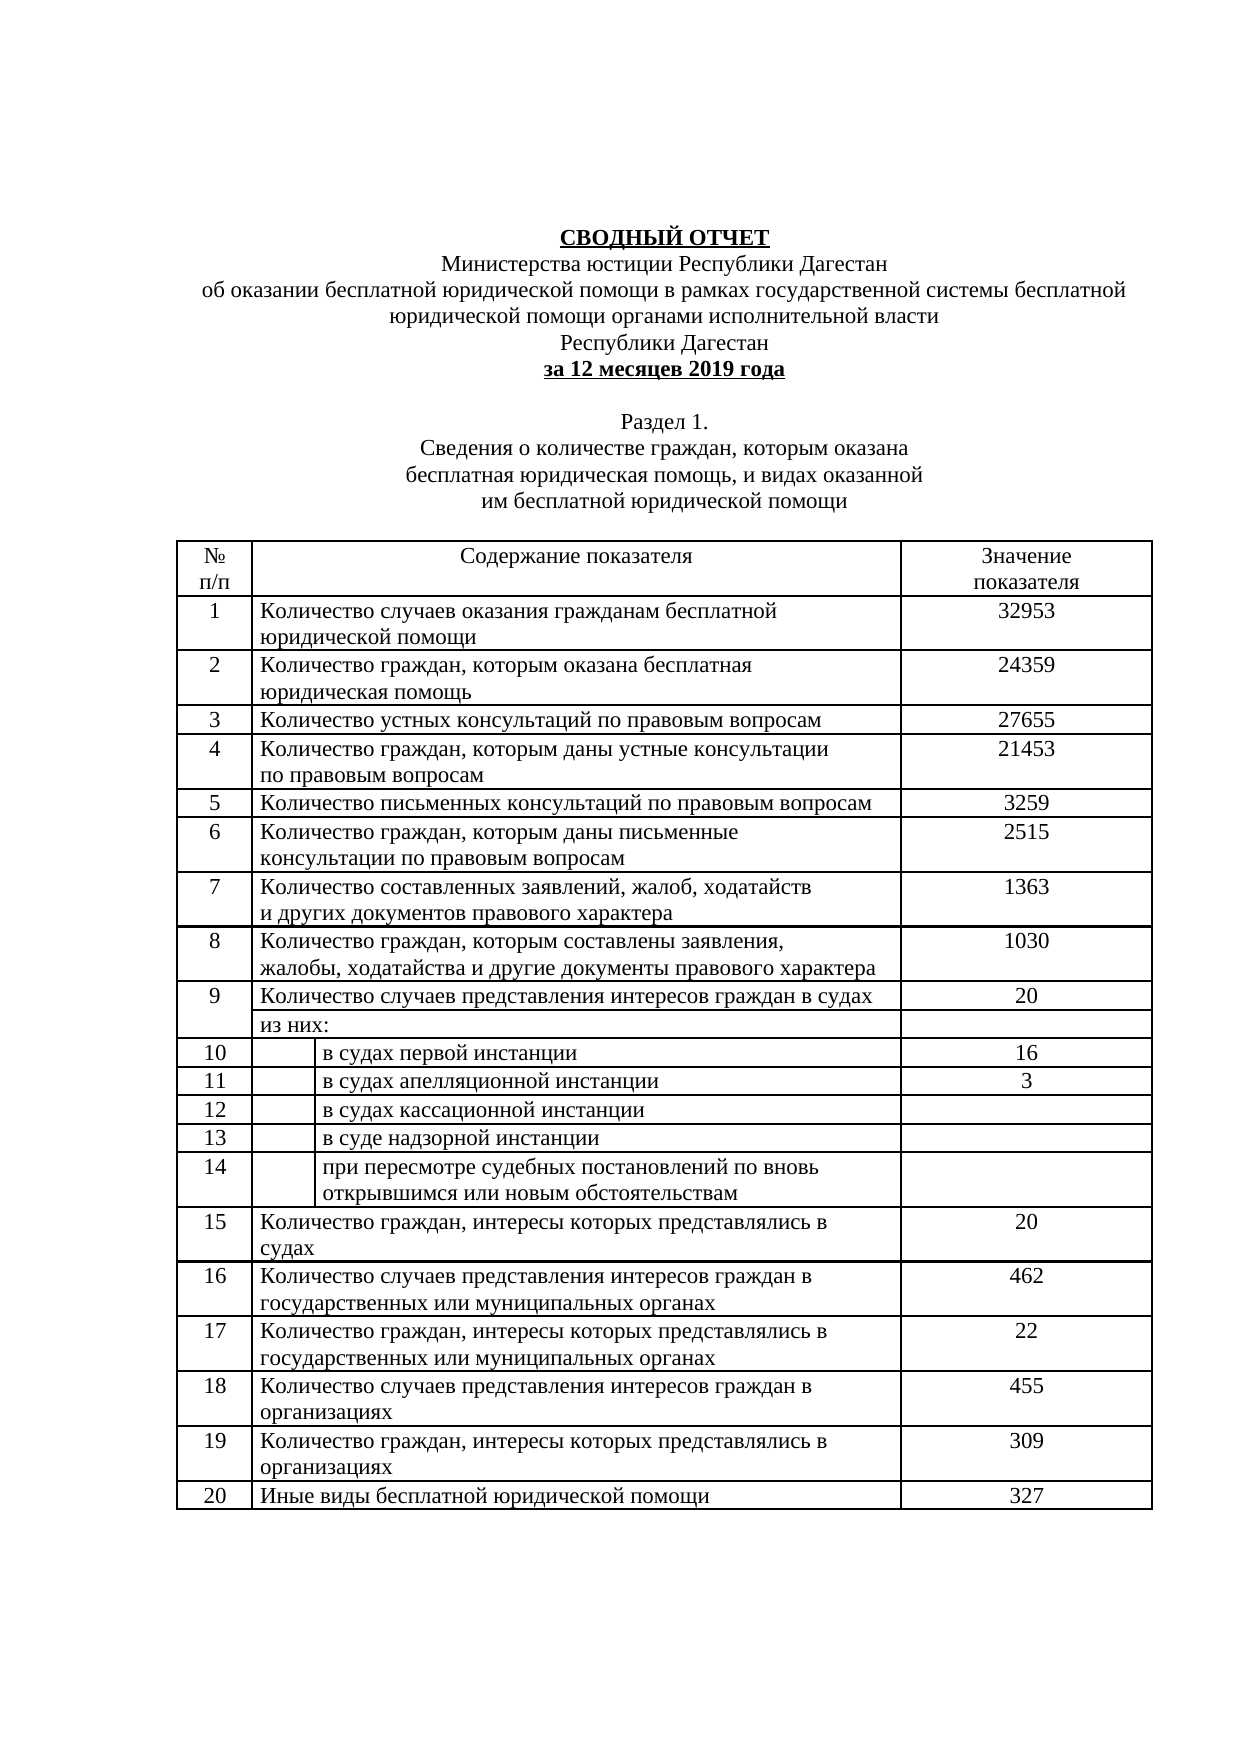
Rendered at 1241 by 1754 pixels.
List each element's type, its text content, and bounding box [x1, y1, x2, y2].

text за 12 месяцев 2019 года [177, 355, 1152, 382]
text бесплатная юридическая помощь, и видах оказанной [177, 461, 1152, 487]
table_cell 462 [902, 1263, 1151, 1315]
table_cell Количество граждан, интересы которых представлялись в государственных или муниципальных органах [253, 1317, 900, 1370]
table_cell [253, 1096, 314, 1122]
table_cell 10 [178, 1039, 251, 1066]
table_cell 15 [178, 1208, 251, 1260]
table_cell 3 [178, 706, 251, 733]
table_cell Количество граждан, интересы которых представлялись в организациях [253, 1427, 900, 1479]
table_cell в судах первой инстанции [316, 1039, 900, 1066]
table_cell в судах кассационной инстанции [316, 1096, 900, 1122]
text Сведения о количестве граждан, которым оказана [177, 434, 1152, 461]
table_cell 8 [178, 928, 251, 980]
table_cell 11 [178, 1068, 251, 1094]
table_cell 18 [178, 1372, 251, 1425]
table_cell [253, 1039, 314, 1066]
table_cell 21453 [902, 735, 1151, 787]
table_cell 7 [178, 873, 251, 925]
table_cell 309 [902, 1427, 1151, 1479]
table_cell 9 [178, 982, 251, 1037]
table_cell 17 [178, 1317, 251, 1370]
table_cell 327 [902, 1482, 1151, 1508]
table_cell 20 [178, 1482, 251, 1508]
table_cell из них: [253, 1011, 900, 1037]
table_cell 3259 [902, 790, 1151, 816]
table_cell Количество случаев оказания гражданам бесплатной юридической помощи [253, 597, 900, 649]
table_cell Количество случаев представления интересов граждан в судах [253, 982, 900, 1009]
table_cell Иные виды бесплатной юридической помощи [253, 1482, 900, 1508]
table_cell 24359 [902, 651, 1151, 704]
table_cell 2 [178, 651, 251, 704]
table_cell 27655 [902, 706, 1151, 733]
table_cell 1 [178, 597, 251, 649]
table_cell 3 [902, 1068, 1151, 1094]
table_cell [253, 1068, 314, 1094]
table_cell Количество граждан, которым составлены заявления, жалобы, ходатайства и другие документы правового характера [253, 928, 900, 980]
table_cell 13 [178, 1125, 251, 1151]
text Раздел 1. [177, 408, 1152, 434]
text СВОДНЫЙ ОТЧЕТ [177, 223, 1152, 250]
table_cell Количество составленных заявлений, жалоб, ходатайств и других документов правового характера [253, 873, 900, 925]
table_cell Количество граждан, которым даны устные консультации по правовым вопросам [253, 735, 900, 787]
text Министерства юстиции Республики Дагестан [177, 250, 1152, 276]
table_cell Количество граждан, интересы которых представлялись в судах [253, 1208, 900, 1260]
table_cell 2515 [902, 818, 1151, 871]
table_cell Количество случаев представления интересов граждан в организациях [253, 1372, 900, 1425]
table_cell [902, 1125, 1151, 1151]
table_cell в суде надзорной инстанции [316, 1125, 900, 1151]
table_cell [253, 1153, 314, 1206]
table_cell Количество случаев представления интересов граждан в государственных или муниципальных органах [253, 1263, 900, 1315]
table_cell 32953 [902, 597, 1151, 649]
table_cell 1363 [902, 873, 1151, 925]
table_header Значение показателя [902, 542, 1151, 594]
table_cell 5 [178, 790, 251, 816]
table_cell Количество устных консультаций по правовым вопросам [253, 706, 900, 733]
table_cell Количество письменных консультаций по правовым вопросам [253, 790, 900, 816]
table_cell 455 [902, 1372, 1151, 1425]
table_cell [902, 1096, 1151, 1122]
table_cell 1030 [902, 928, 1151, 980]
table_header № п/п [178, 542, 251, 594]
table_cell 4 [178, 735, 251, 787]
text Республики Дагестан [177, 329, 1152, 355]
table_cell 16 [178, 1263, 251, 1315]
table_cell 19 [178, 1427, 251, 1479]
table_cell 14 [178, 1153, 251, 1206]
table_cell 20 [902, 1208, 1151, 1260]
table_header Содержание показателя [253, 542, 900, 594]
table_cell в судах апелляционной инстанции [316, 1068, 900, 1094]
table_cell 16 [902, 1039, 1151, 1066]
table_cell Количество граждан, которым даны письменные консультации по правовым вопросам [253, 818, 900, 871]
text об оказании бесплатной юридической помощи в рамках государственной системы бесплатной юридической помощи органами исполнительной власти [177, 276, 1152, 329]
table_cell при пересмотре судебных постановлений по вновь открывшимся или новым обстоятельствам [316, 1153, 900, 1206]
table_cell [902, 1153, 1151, 1206]
table_cell 22 [902, 1317, 1151, 1370]
table_cell 20 [902, 982, 1151, 1009]
table_cell 12 [178, 1096, 251, 1122]
text им бесплатной юридической помощи [177, 487, 1152, 513]
table_cell [253, 1125, 314, 1151]
table_cell Количество граждан, которым оказана бесплатная юридическая помощь [253, 651, 900, 704]
table_cell [902, 1011, 1151, 1037]
table_cell 6 [178, 818, 251, 871]
